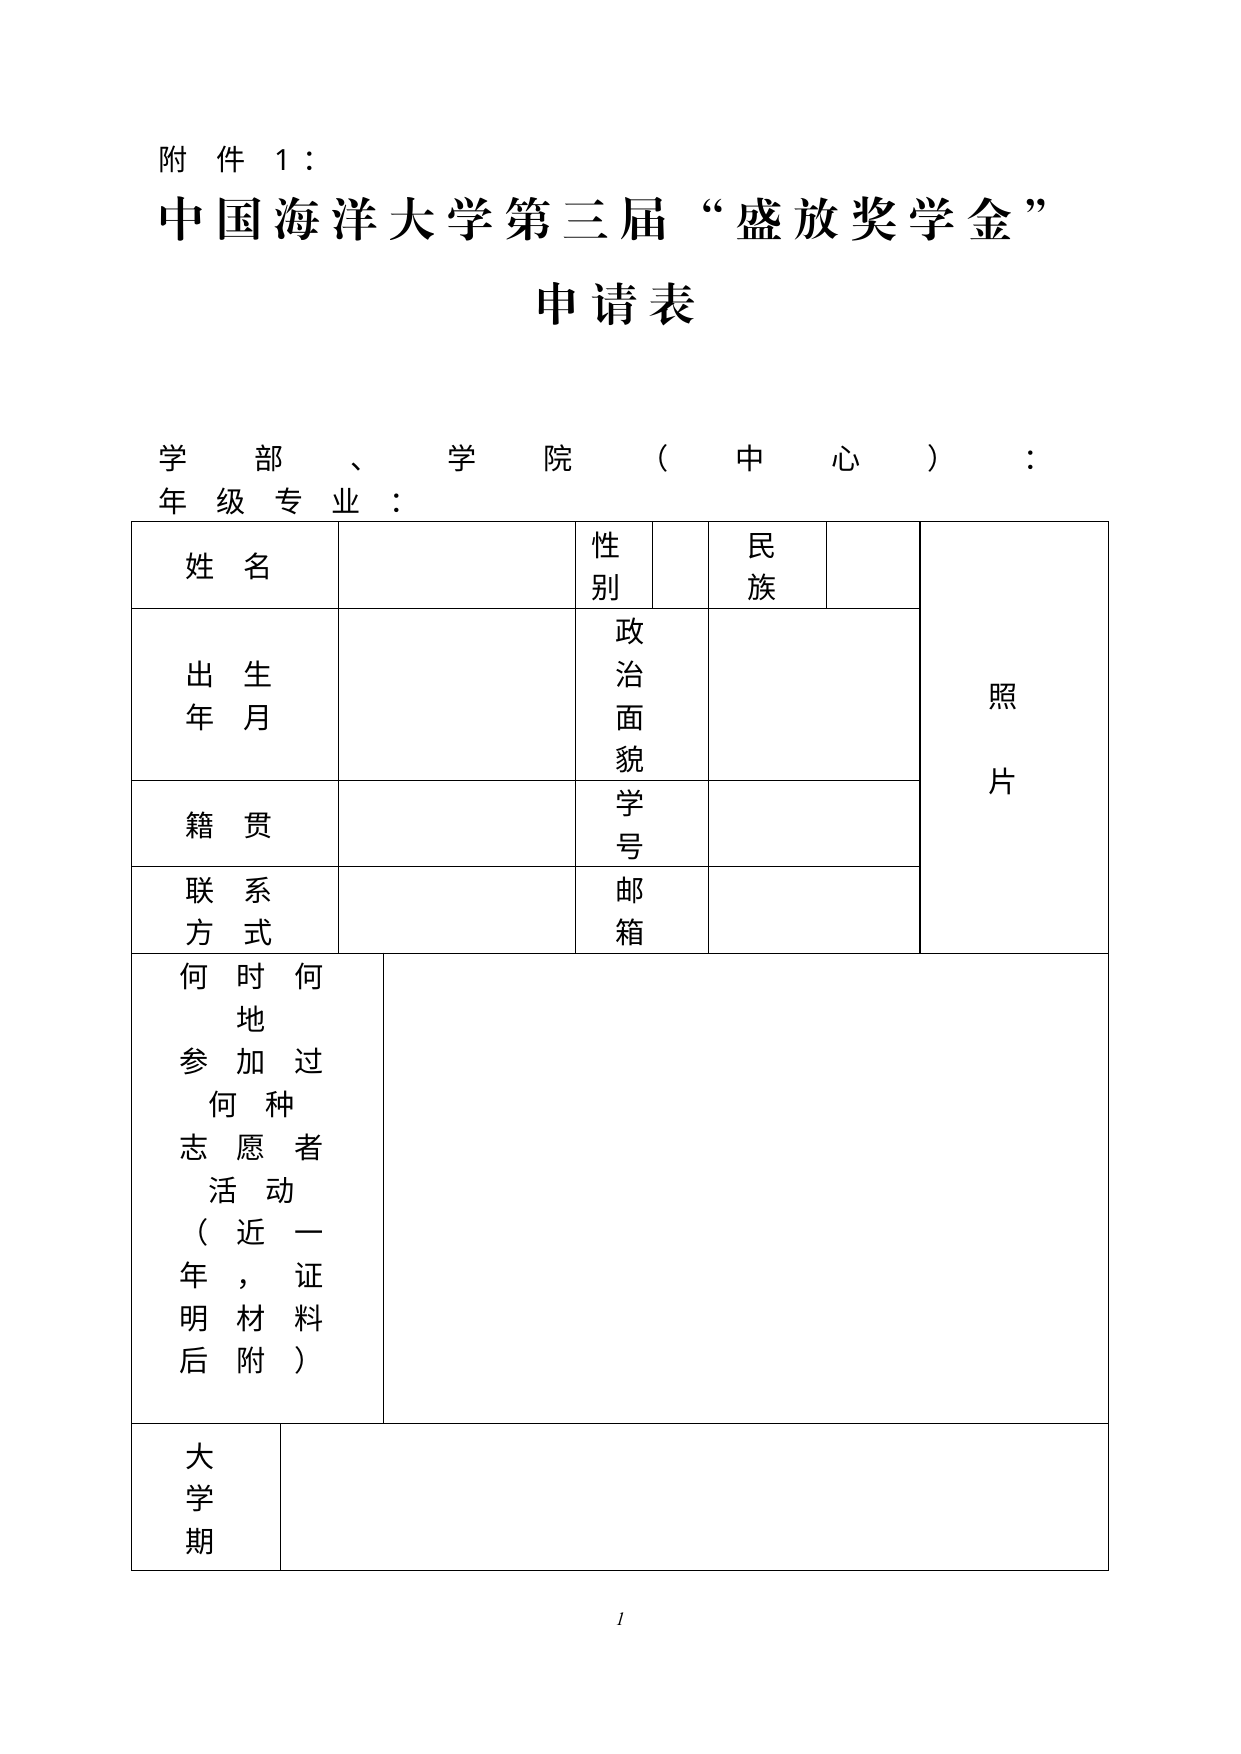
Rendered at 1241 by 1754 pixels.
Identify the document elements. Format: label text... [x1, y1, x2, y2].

table_cell [709, 867, 919, 952]
table_header 姓名 [132, 522, 338, 608]
table_header [339, 522, 575, 608]
table_cell [281, 1424, 1108, 1570]
table_cell 联系方式 [132, 867, 338, 952]
table_cell 大学期间奖惩情况 [132, 1424, 280, 1570]
table_cell 何时何地 参加过何种 志愿者活动 （近一年，证明材料后附） [132, 954, 383, 1423]
table_cell [339, 781, 575, 866]
table_cell [384, 954, 1108, 1423]
table_header [827, 522, 919, 608]
table_header 性别 [576, 522, 652, 608]
table_cell 籍贯 [132, 781, 338, 866]
text 学部、学院（中心）： 年级专业： [158, 436, 1082, 521]
table_cell 政治面貌 [576, 609, 708, 779]
table_header 照 片 [921, 522, 1108, 952]
table_cell [339, 867, 575, 952]
table_cell 邮箱 [576, 867, 708, 952]
table_cell 出生年月 [132, 609, 338, 779]
table_header 民族 [709, 522, 826, 608]
table_cell 学号 [576, 781, 708, 866]
table_cell [709, 609, 919, 779]
table_header [653, 522, 708, 608]
text 中国海洋大学第三届“盛放奖学金”申请表 [158, 179, 1082, 350]
table_cell [709, 781, 919, 866]
table_cell [339, 609, 575, 779]
text 附件1： [158, 137, 1082, 179]
